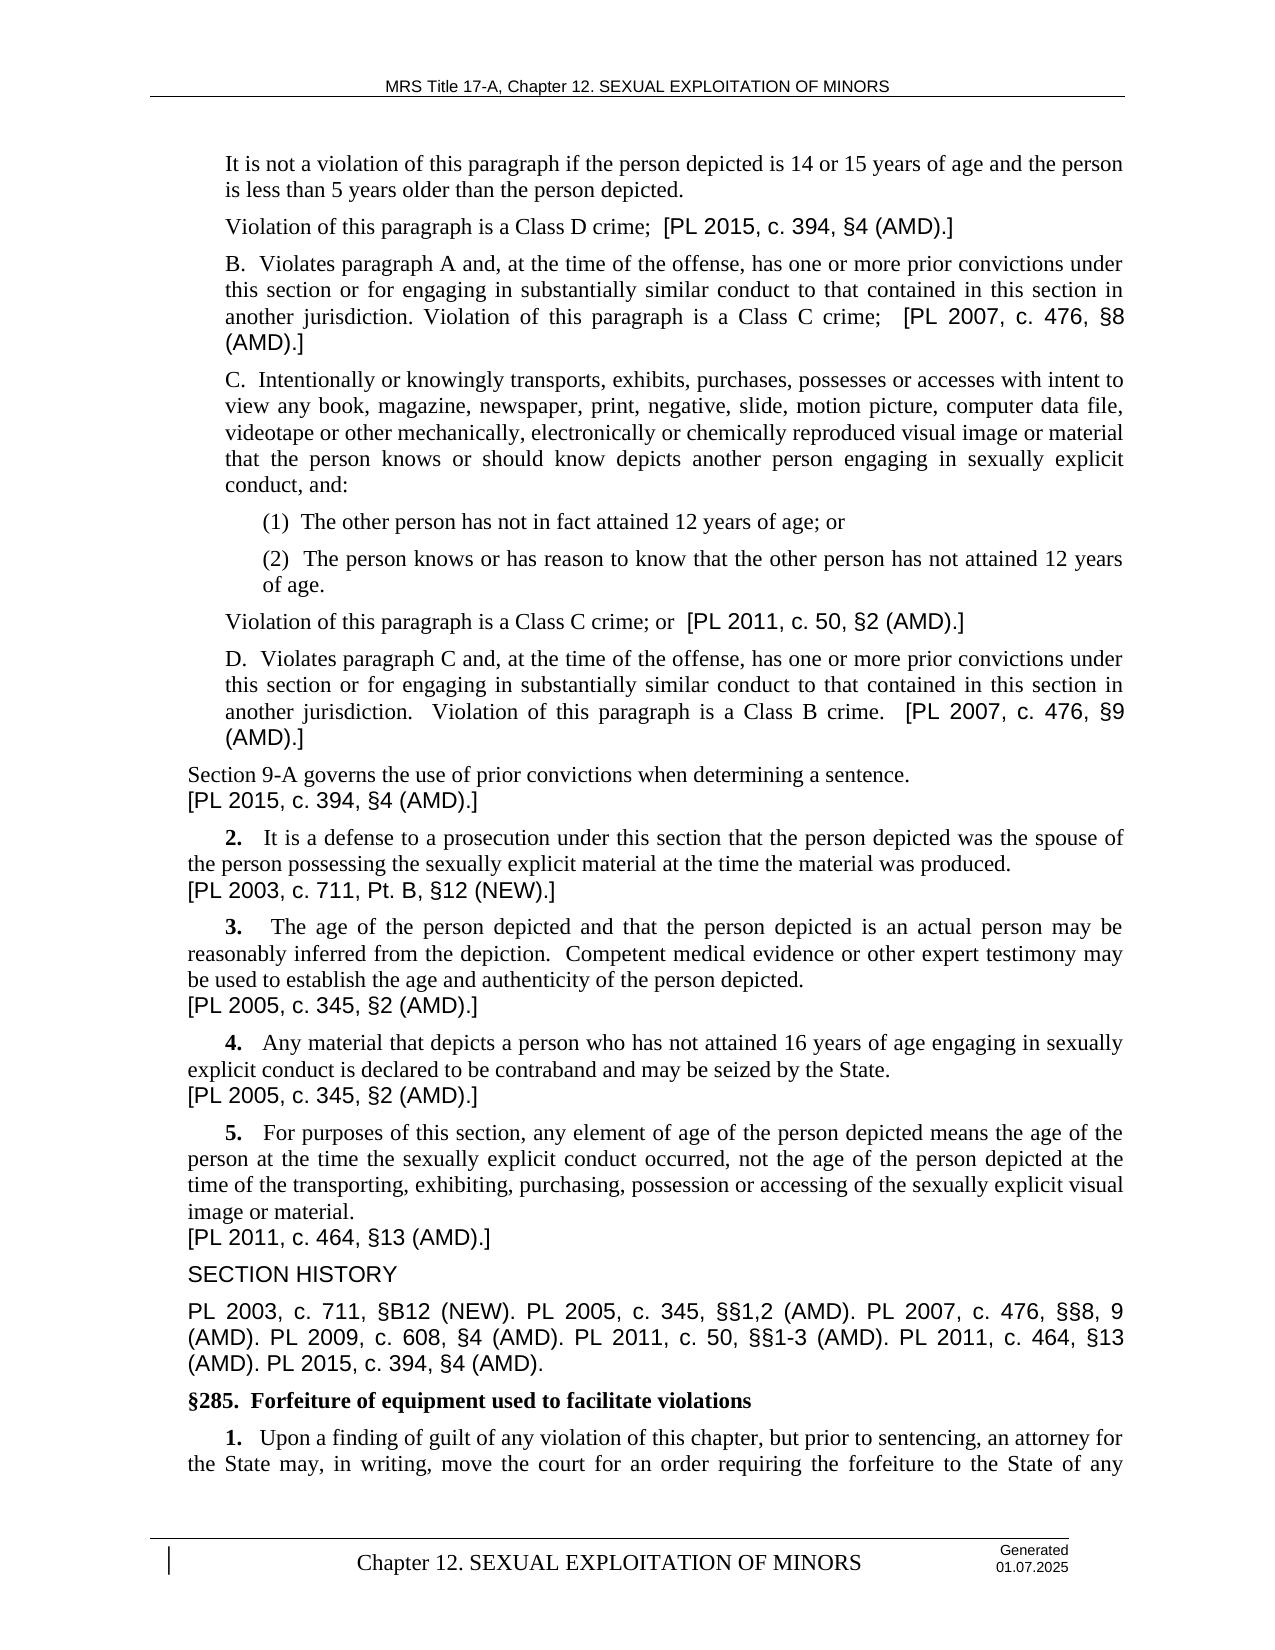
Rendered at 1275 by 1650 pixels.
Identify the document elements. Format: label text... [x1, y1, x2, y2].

text C. Intentionally or knowingly transports, exhibits, purchases, possesses or accesses with intent to view any book, magazine, newspaper, print, negative, slide, motion picture, computer data file, videotape or other mechanically, electronically or chemically reproduced visual image or material that the person knows or should know depicts another person engaging in sexually explicit conduct, and: [225, 366, 1125, 498]
text [PL 2005, c. 345, §2 (AMD).] [187, 1082, 1125, 1108]
text It is not a violation of this paragraph if the person depicted is 14 or 15 years of age and the person is less than 5 years older than the person depicted. [225, 150, 1125, 203]
text PL 2003, c. 711, §B12 (NEW). PL 2005, c. 345, §§1,2 (AMD). PL 2007, c. 476, §§8, 9 (AMD). PL 2009, c. 608, §4 (AMD). PL 2011, c. 50, §§1-3 (AMD). PL 2011, c. 464, §13 (AMD). PL 2015, c. 394, §4 (AMD). [187, 1298, 1125, 1377]
text [PL 2005, c. 345, §2 (AMD).] [187, 992, 1125, 1019]
text B. Violates paragraph A and, at the time of the offense, has one or more prior convictions under this section or for engaging in substantially similar conduct to that contained in this section in another jurisdiction. Violation of this paragraph is a Class C crime; [PL 2007, c. 476, §8 (AMD).] [225, 250, 1125, 356]
text Violation of this paragraph is a Class C crime; or [PL 2011, c. 50, §2 (AMD).] [225, 608, 1125, 634]
text SECTION HISTORY [187, 1261, 1125, 1287]
text Section 9‑A governs the use of prior convictions when determining a sentence. [187, 761, 1125, 787]
text [PL 2003, c. 711, Pt. B, §12 (NEW).] [187, 877, 1125, 903]
text §285. Forfeiture of equipment used to facilitate violations [187, 1387, 1125, 1413]
text 2. It is a defense to a prosecution under this section that the person depicted was the spouse of the person possessing the sexually explicit material at the time the material was produced. [187, 824, 1125, 877]
text 3. The age of the person depicted and that the person depicted is an actual person may be reasonably inferred from the depiction. Competent medical evidence or other expert testimony may be used to establish the age and authenticity of the person depicted. [187, 913, 1125, 992]
text (1) The other person has not in fact attained 12 years of age; or [262, 508, 1125, 534]
text 5. For purposes of this section, any element of age of the person depicted means the age of the person at the time the sexually explicit conduct occurred, not the age of the person depicted at the time of the transporting, exhibiting, purchasing, possession or accessing of the sexually explicit visual image or material. [187, 1119, 1125, 1224]
text 4. Any material that depicts a person who has not attained 16 years of age engaging in sexually explicit conduct is declared to be contraband and may be seized by the State. [187, 1029, 1125, 1082]
text Violation of this paragraph is a Class D crime; [PL 2015, c. 394, §4 (AMD).] [225, 213, 1125, 239]
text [187, 1424, 1125, 1477]
text (2) The person knows or has reason to know that the other person has not attained 12 years of age. [262, 545, 1125, 598]
text [PL 2011, c. 464, §13 (AMD).] [187, 1224, 1125, 1251]
text D. Violates paragraph C and, at the time of the offense, has one or more prior convictions under this section or for engaging in substantially similar conduct to that contained in this section in another jurisdiction. Violation of this paragraph is a Class B crime. [PL 2007, c. 476, §9 (AMD).] [225, 645, 1125, 750]
text [PL 2015, c. 394, §4 (AMD).] [187, 787, 1125, 813]
